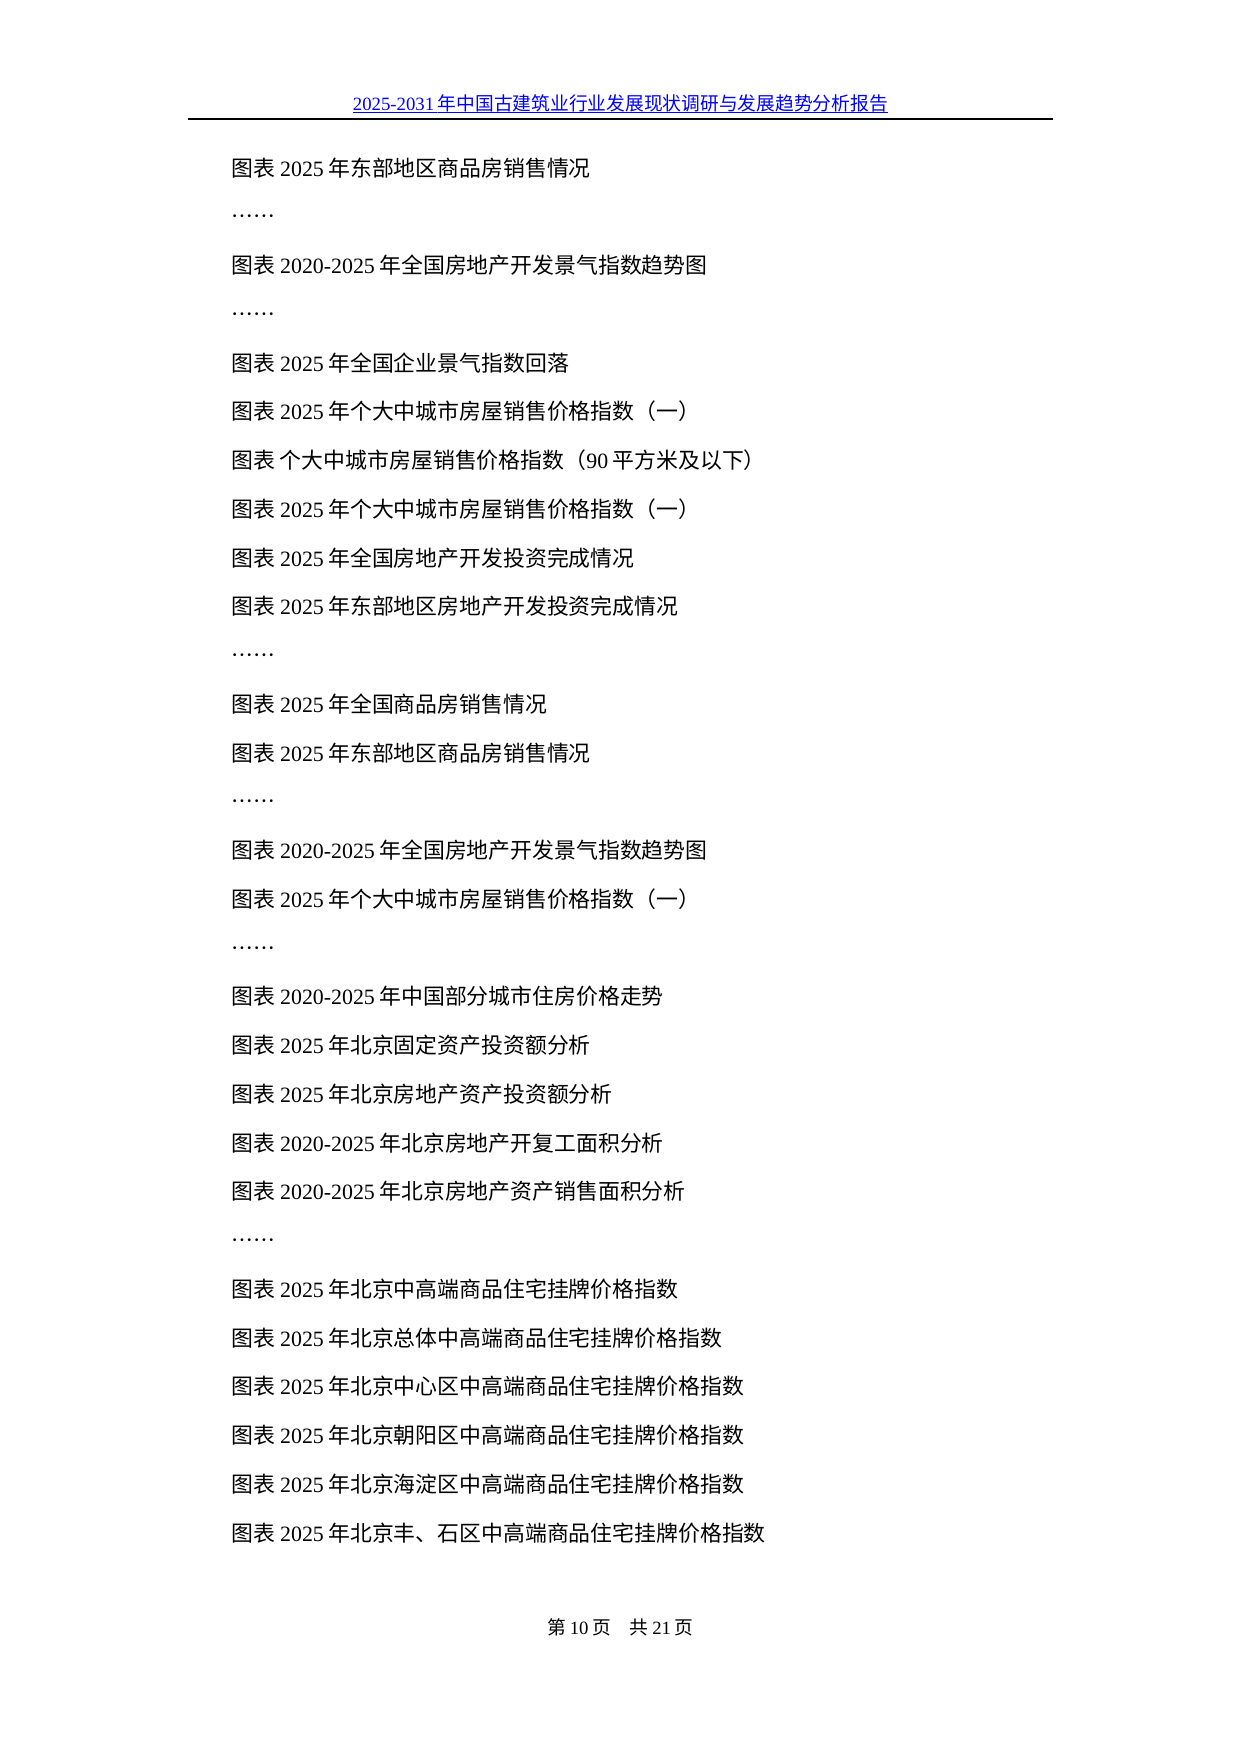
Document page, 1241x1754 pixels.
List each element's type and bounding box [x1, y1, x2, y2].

text [187, 150, 1053, 1548]
